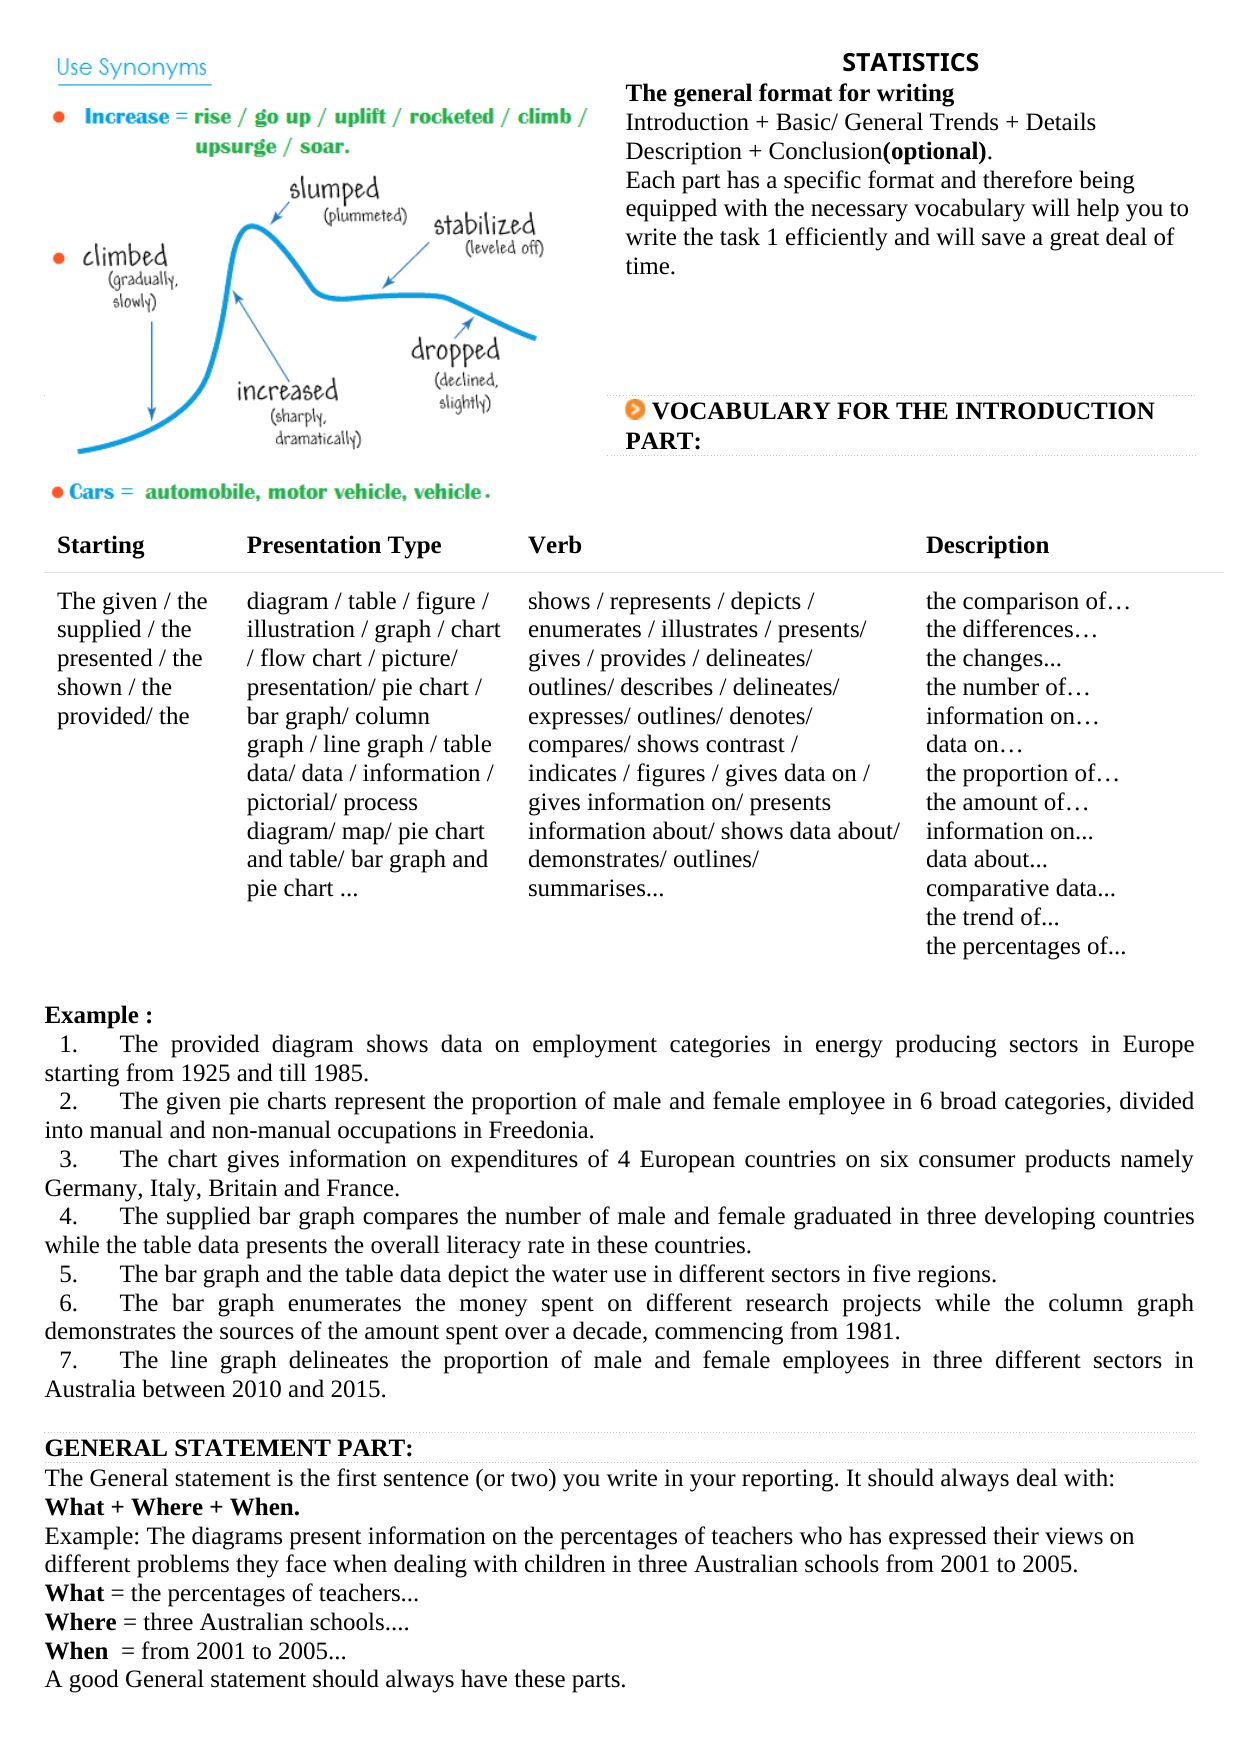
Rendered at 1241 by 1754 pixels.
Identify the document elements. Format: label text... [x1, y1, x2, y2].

picture [44, 44, 607, 518]
table_header Presentation Type [234, 518, 515, 572]
text Example : [44, 1000, 1196, 1029]
list The provided diagram shows data on employment categories in energy producing sectors in Europe starting from 1925 and till 1985. [44, 1029, 1196, 1086]
text A good General statement should always have these parts. [44, 1664, 1196, 1693]
table_cell The given / the supplied / the presented / the shown / the provided/ the [44, 573, 234, 1000]
text What + Where + When. [44, 1492, 1196, 1521]
list The given pie charts represent the proportion of male and female employee in 6 broad categories, divided into manual and non-manual occupations in Freedonia. [44, 1086, 1196, 1144]
text The general format for writing [607, 78, 1196, 107]
text What = the percentages of teachers... Where = three Australian schools.... When = from 2001 to 2005... [44, 1578, 1196, 1664]
text VOCABULARY FOR THE INTRODUCTION PART: [607, 395, 1196, 456]
list The line graph delineates the proportion of male and female employees in three different sectors in Australia between 2010 and 2015. [44, 1345, 1196, 1403]
list The chart gives information on expenditures of 4 European countries on six consumer products namely Germany, Italy, Britain and France. [44, 1144, 1196, 1201]
text Each part has a specific format and therefore being equipped with the necessary vocabulary will help you to write the task 1 efficiently and will save a great deal of time. [607, 165, 1196, 280]
text Introduction + Basic/ General Trends + Details Description + Conclusion(optional). [607, 107, 1196, 165]
table_header Starting [44, 518, 234, 572]
text The General statement is the first sentence (or two) you write in your reporting. It should always deal with: [44, 1463, 1196, 1492]
table_cell the comparison of… the differences… the changes... the number of… information on… data on… the proportion of… the amount of… information on... data about... comparative data... the trend of... the percentages of... [913, 573, 1223, 1000]
table_header Description [913, 518, 1223, 572]
table_cell shows / represents / depicts / enumerates / illustrates / presents/ gives / provides / delineates/ outlines/ describes / delineates/ expresses/ outlines/ denotes/ compares/ shows contrast / indicates / figures / gives data on / gives information on/ presents information about/ shows data about/ demonstrates/ outlines/ summarises... [515, 573, 913, 1000]
text Example: The diagrams present information on the percentages of teachers who has expressed their views on different problems they face when dealing with children in three Australian schools from 2001 to 2005. [44, 1521, 1196, 1578]
text GENERAL STATEMENT PART: [44, 1431, 1196, 1463]
list The bar graph and the table data depict the water use in different sectors in five regions. [44, 1259, 1196, 1288]
text STATISTICS [607, 44, 1196, 78]
list The supplied bar graph compares the number of male and female graduated in three developing countries while the table data presents the overall literacy rate in these countries. [44, 1201, 1196, 1259]
list The bar graph enumerates the money spent on different research projects while the column graph demonstrates the sources of the amount spent over a decade, commencing from 1981. [44, 1288, 1196, 1345]
table_header Verb [515, 518, 913, 572]
table_cell diagram / table / figure / illustration / graph / chart / flow chart / picture/ presentation/ pie chart / bar graph/ column graph / line graph / table data/ data / information / pictorial/ process diagram/ map/ pie chart and table/ bar graph and pie chart ... [234, 573, 515, 1000]
picture [625, 399, 646, 420]
